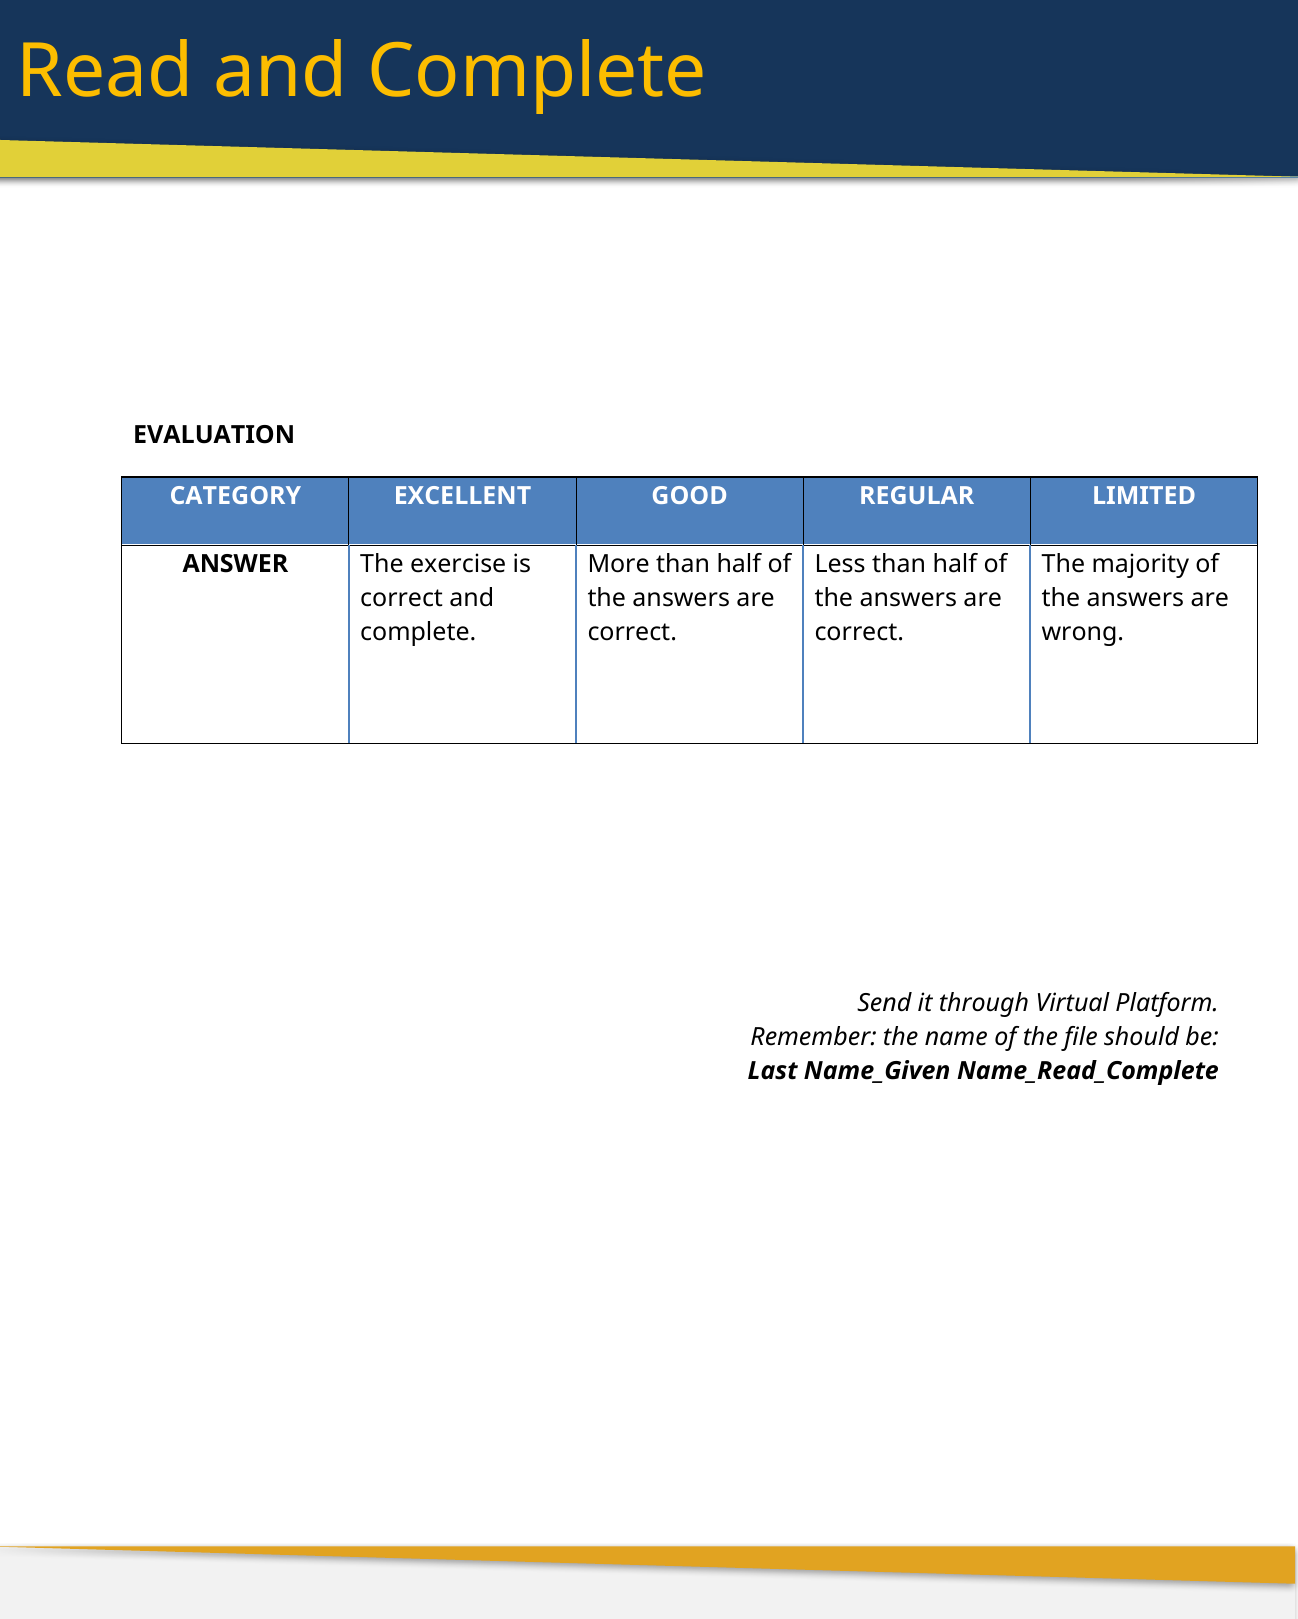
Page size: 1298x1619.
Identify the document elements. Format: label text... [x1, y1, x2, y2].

table_cell ANSWER [122, 546, 348, 743]
table_header CATEGORY [122, 478, 348, 544]
table_cell More than half of the answers are correct. [577, 546, 802, 743]
table_header LIMITED [1031, 478, 1257, 544]
table_header REGULAR [804, 478, 1030, 544]
text Send it through Virtual Platform. [133, 984, 1219, 1018]
table_header EXCELLENT [349, 478, 576, 544]
text EVALUATION [133, 416, 1219, 450]
table_header GOOD [577, 478, 803, 544]
text Remember: the name of the file should be: [133, 1018, 1219, 1052]
table_cell The majority of the answers are wrong. [1031, 546, 1257, 743]
table_cell The exercise is correct and complete. [350, 546, 575, 743]
text Last Name_Given Name_Read_Complete [133, 1052, 1219, 1087]
table_cell Less than half of the answers are correct. [804, 546, 1029, 743]
